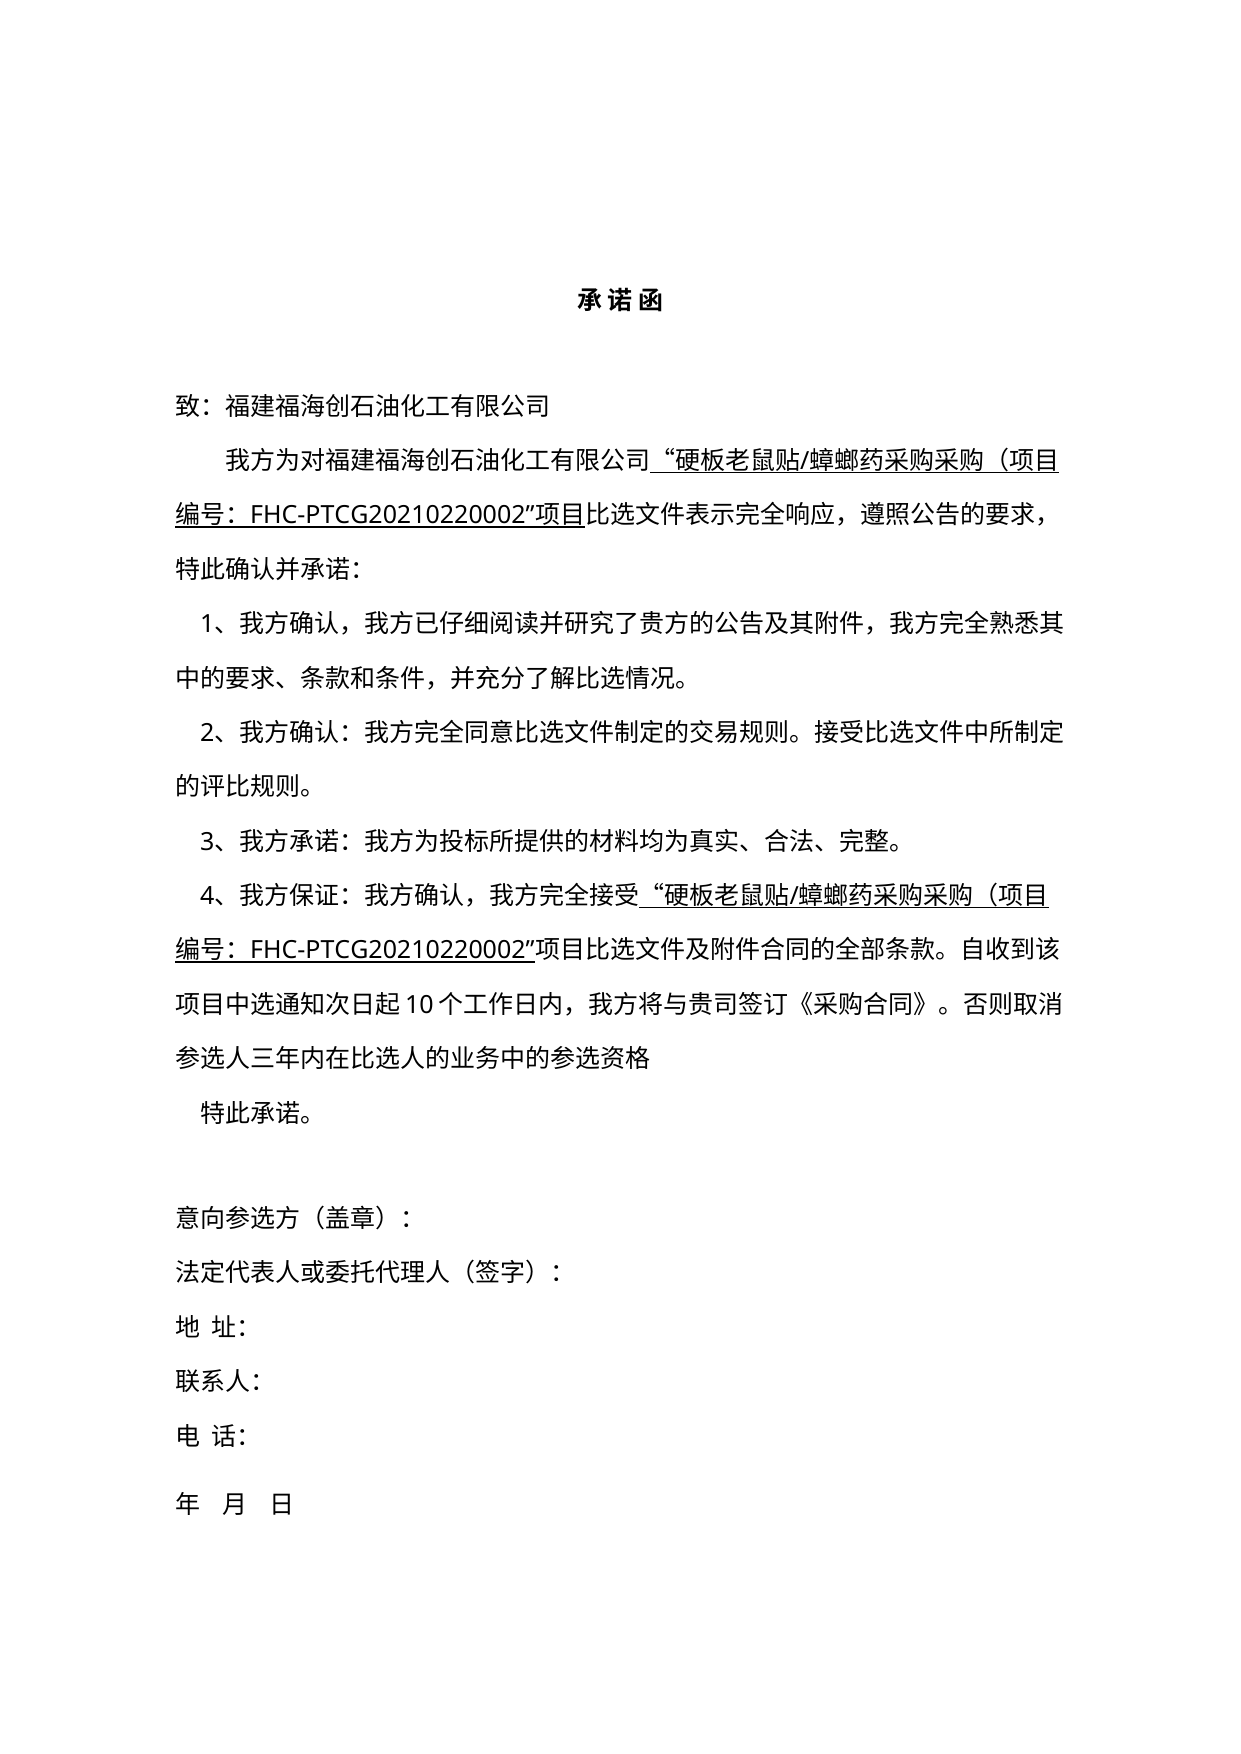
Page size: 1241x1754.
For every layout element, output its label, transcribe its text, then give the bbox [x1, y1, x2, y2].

text 意向参选方（盖章）： [175, 1198, 1065, 1235]
text 特此承诺。 [175, 1093, 1065, 1129]
text 承 诺 函 [175, 281, 1065, 317]
text 我方为对福建福海创石油化工有限公司“硬板老鼠贴/蟑螂药采购采购（项目编号：FHC-PTCG20210220002”项目比选文件表示完全响应，遵照公告的要求，特此确认并承诺： [175, 441, 1065, 586]
text 3、我方承诺：我方为投标所提供的材料均为真实、合法、完整。 [175, 821, 1065, 857]
text 地 址： [175, 1307, 1065, 1343]
text 2、我方确认：我方完全同意比选文件制定的交易规则。接受比选文件中所制定的评比规则。 [175, 712, 1065, 803]
text 年 月 日 [175, 1470, 1065, 1535]
text 法定代表人或委托代理人（签字）： [175, 1253, 1065, 1289]
text 电 话： [175, 1416, 1065, 1452]
text 4、我方保证：我方确认，我方完全接受“硬板老鼠贴/蟑螂药采购采购（项目编号：FHC-PTCG20210220002”项目比选文件及附件合同的全部条款。自收到该项目中选通知次日起10个工作日内，我方将与贵司签订《采购合同》。否则取消参选人三年内在比选人的业务中的参选资格 [175, 876, 1065, 1075]
text 致：福建福海创石油化工有限公司 [175, 386, 1065, 422]
text 联系人： [175, 1362, 1065, 1398]
text 1、我方确认，我方已仔细阅读并研究了贵方的公告及其附件，我方完全熟悉其中的要求、条款和条件，并充分了解比选情况。 [175, 604, 1065, 694]
